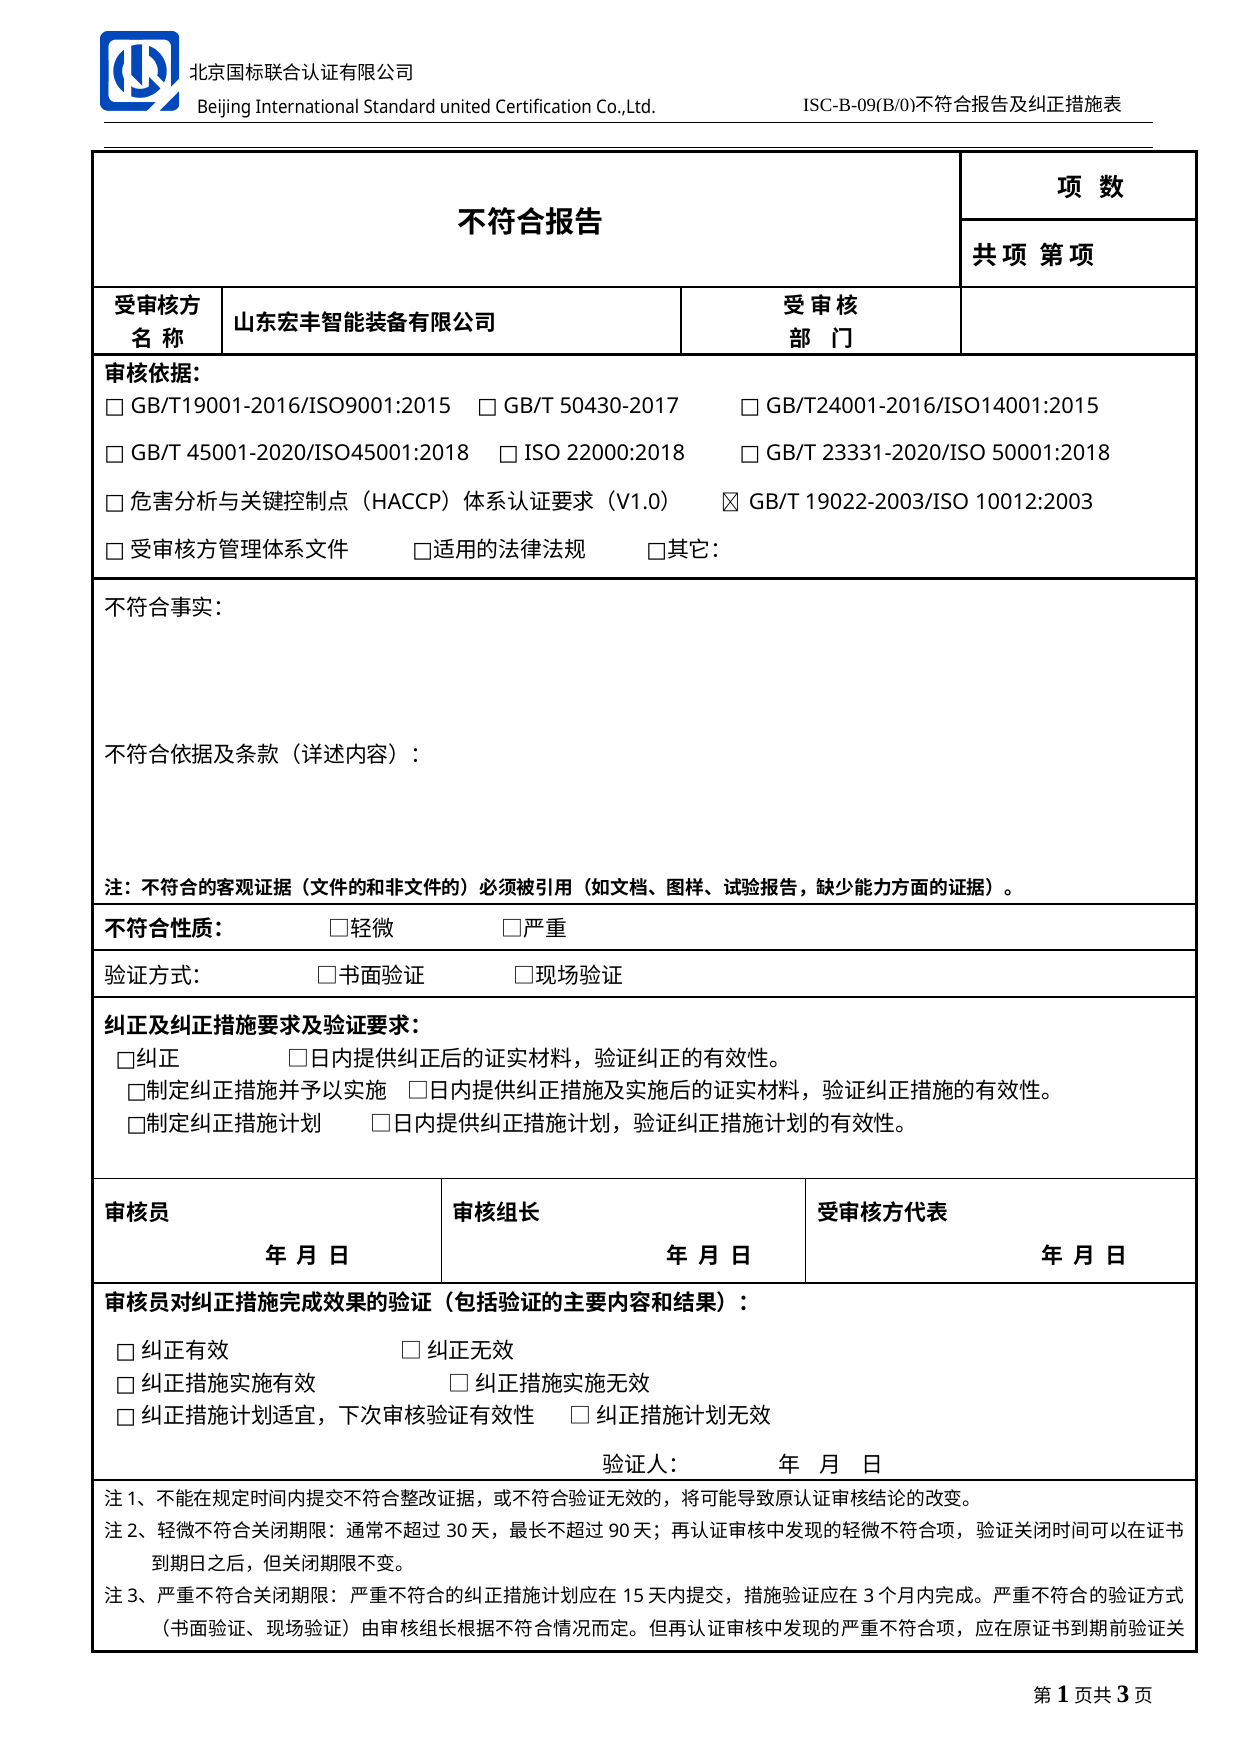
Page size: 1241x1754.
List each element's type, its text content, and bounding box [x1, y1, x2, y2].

table_cell 受 审 核 部 门 [682, 288, 960, 353]
table_cell [962, 288, 1195, 353]
table_header 项 数 [962, 153, 1195, 218]
table_cell 审核员 年 月 日 [94, 1179, 441, 1282]
table_cell 不符合性质： □轻微 □严重 [94, 905, 1195, 949]
table_header 不符合报告 [94, 153, 959, 286]
table_cell 受审核方代表 年 月 日 [806, 1179, 1195, 1282]
table_cell 共 项 第 项 [962, 221, 1195, 286]
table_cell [94, 1481, 1195, 1650]
table_cell 验证方式： □书面验证 □现场验证 [94, 951, 1195, 996]
table_cell 审核组长 年 月 日 [442, 1179, 805, 1282]
picture [100, 31, 180, 111]
table_cell 受审核方 名 称 [94, 288, 221, 353]
table_cell 山东宏丰智能装备有限公司 [223, 288, 680, 353]
table_cell 不符合事实： 不符合依据及条款（详述内容）： 注：不符合的客观证据（文件的和非文件的）必须被引用（如文档、图样、试验报告，缺少能力方面的证据）。 [94, 580, 1195, 903]
table_cell 审核员对纠正措施完成效果的验证（包括验证的主要内容和结果）： □ 纠正有效 □ 纠正无效 □ 纠正措施实施有效 □ 纠正措施实施无效 □ 纠正措施计划适宜，下次审核验证有效性 □ 纠正措施计划无效 验证人： 年 月 日 [94, 1284, 1195, 1479]
table_cell 纠正及纠正措施要求及验证要求： □纠正 □日内提供纠正后的证实材料，验证纠正的有效性。 □制定纠正措施并予以实施 □日内提供纠正措施及实施后的证实材料，验证纠正措施的有效性。 □制定纠正措施计划 □日内提供纠正措施计划，验证纠正措施计划的有效性。 [94, 998, 1195, 1178]
table_cell 审核依据： □ GB/T19001-2016/ISO9001:2015 □ GB/T 50430-2017 □ GB/T24001-2016/ISO14001:2015 □ GB/T 45001-2020/ISO45001:2018 □ ISO 22000:2018 □ GB/T 23331-2020/ISO 50001:2018 □ 危害分析与关键控制点（HACCP）体系认证要求（V1.0） GB/T 19022-2003/ISO 10012:2003 □ 受审核方管理体系文件 □适用的法律法规 □其它： [94, 356, 1195, 577]
